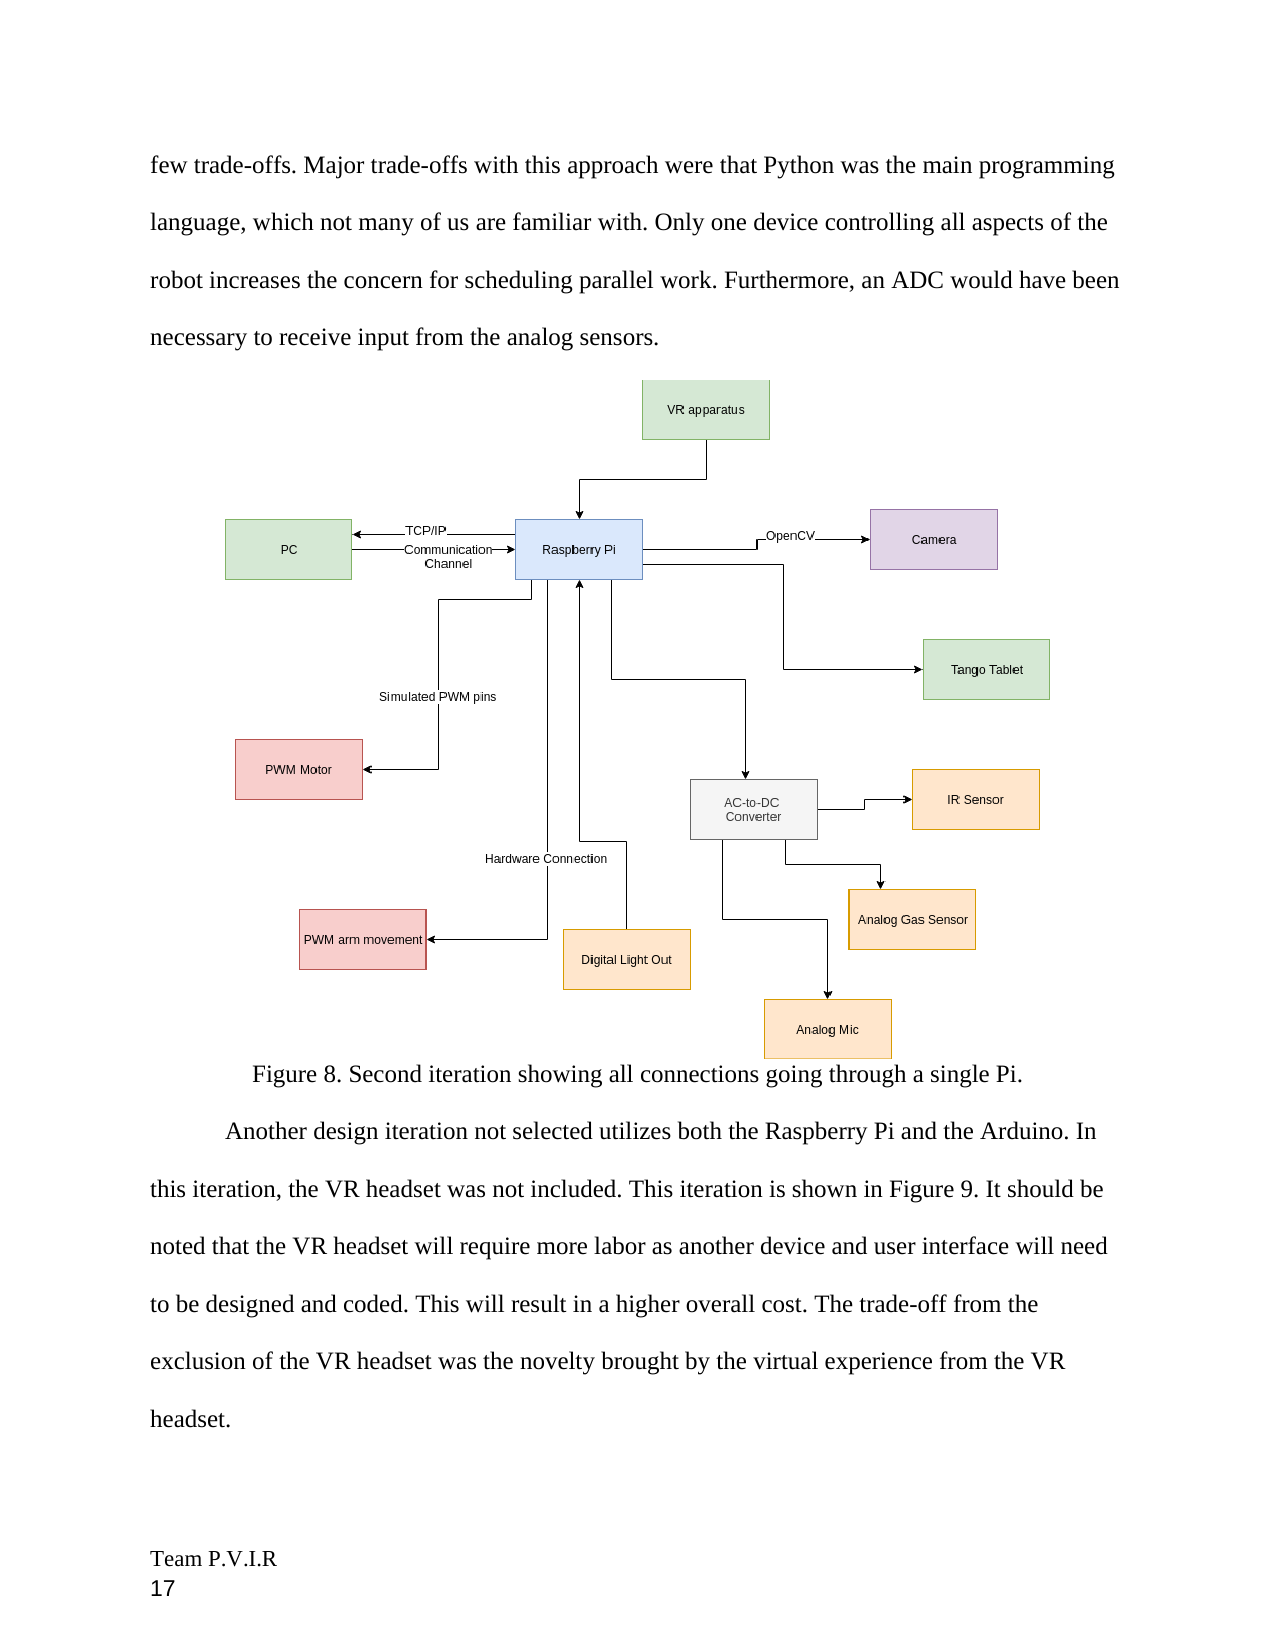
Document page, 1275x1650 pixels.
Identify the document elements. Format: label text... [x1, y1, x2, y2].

picture [225, 380, 1050, 1059]
text Another design iteration not selected utilizes both the Raspberry Pi and the Arduino. In this iteration, the VR headset was not included. This iteration is shown in Figure 9. It should be noted that the VR headset will require more labor as another device and user interface will need to be designed and coded. This will result in a higher overall cost. The trade-off from the exclusion of the VR headset was the novelty brought by the virtual experience from the VR headset. [150, 1116, 1125, 1433]
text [150, 150, 1125, 351]
text Figure 8. Second iteration showing all connections going through a single Pi. [150, 1059, 1125, 1088]
